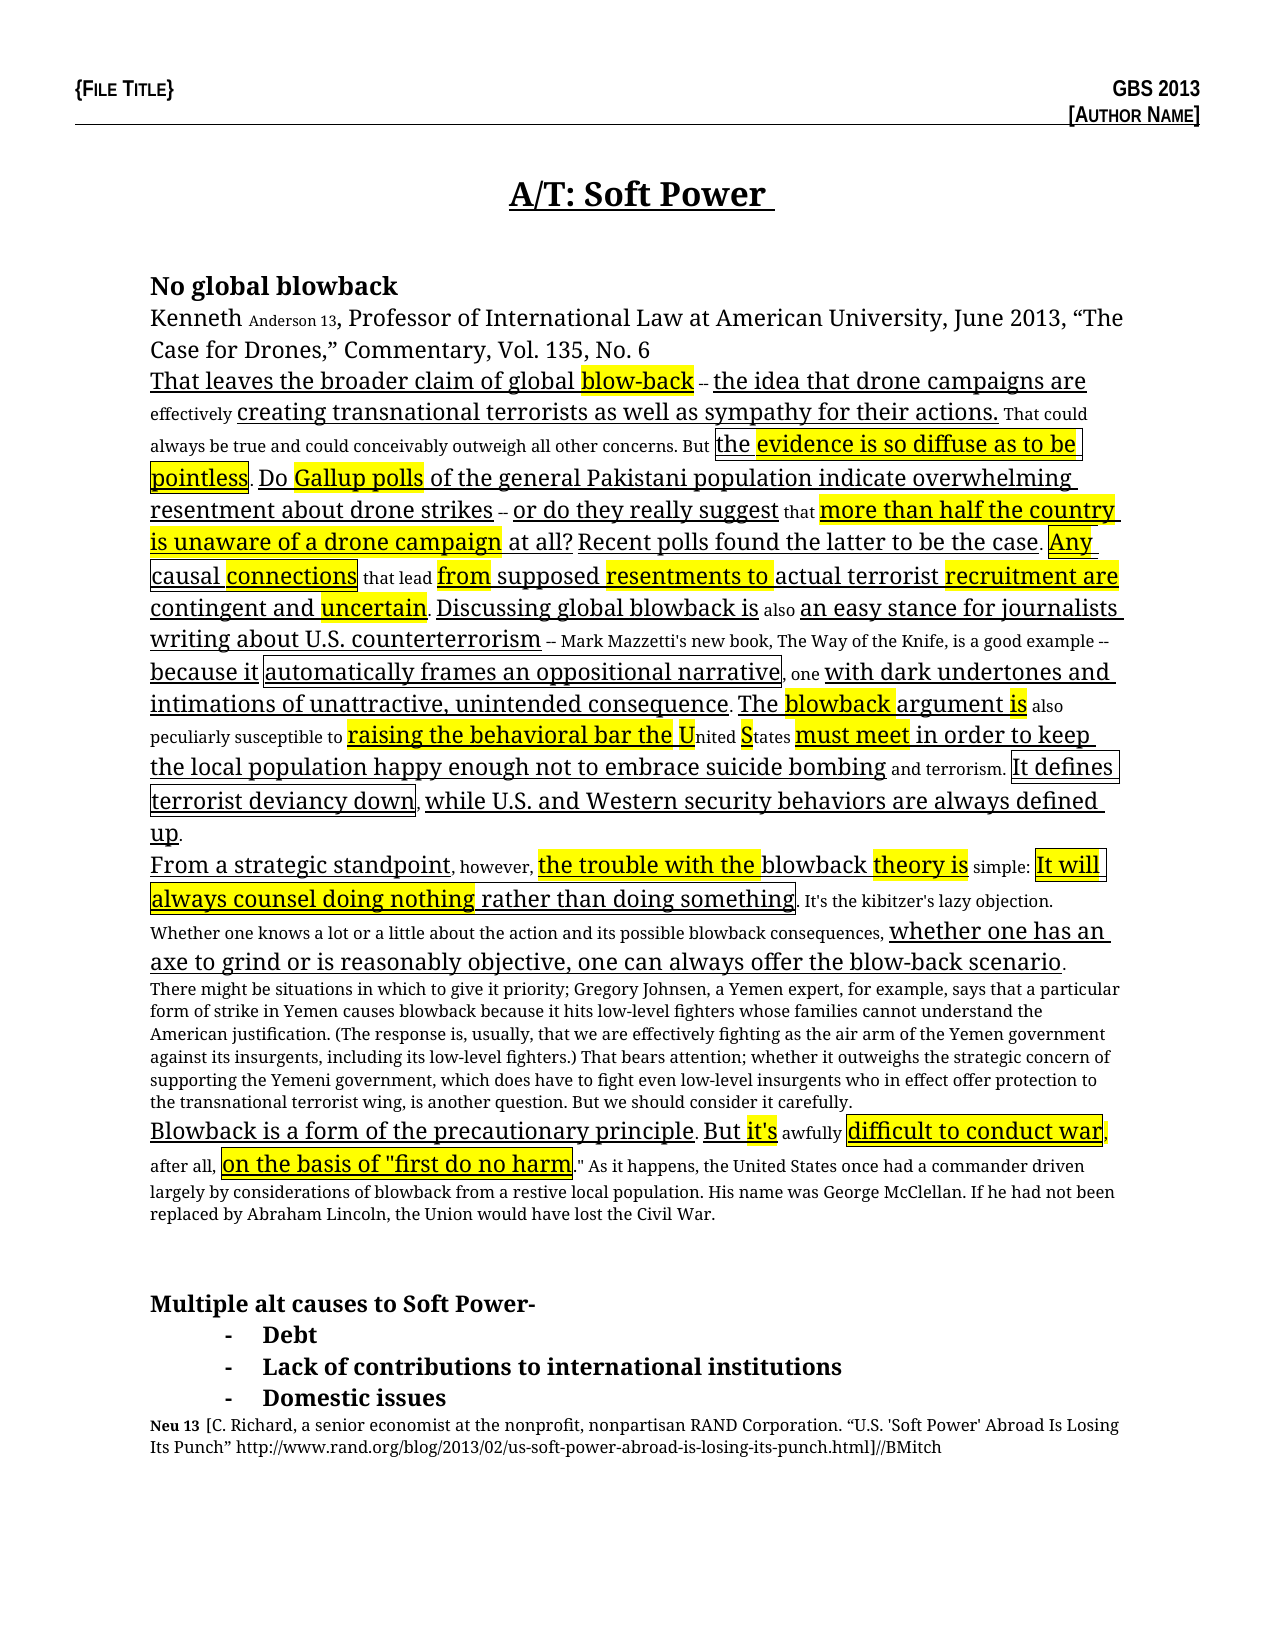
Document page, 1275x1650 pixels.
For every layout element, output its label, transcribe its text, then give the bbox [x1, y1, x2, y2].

text That leaves the broader claim of global blow-back -- the idea that drone campaigns are effectively creating transnational terrorists as well as sympathy for their actions. That could always be true and could conceivably outweigh all other concerns. But the evidence is so diffuse as to be pointless. Do Gallup polls of the general Pakistani population indicate overwhelming resentment about drone strikes -- or do they really suggest that more than half the country is unaware of a drone campaign at all? Recent polls found the latter to be the case. Any causal connections that lead from supposed resentments to actual terrorist recruitment are contingent and uncertain. Discussing global blowback is also an easy stance for journalists writing about U.S. counterterrorism -- Mark Mazzetti's new book, The Way of the Knife, is a good example -- because it automatically frames an oppositional narrative, one with dark undertones and intimations of unattractive, unintended consequence. The blowback argument is also peculiarly susceptible to raising the behavioral bar the United States must meet in order to keep the local population happy enough not to embrace suicide bombing and terrorism. It defines terrorist deviancy down, while U.S. and Western security behaviors are always defined up. [150, 365, 1125, 848]
text Blowback is a form of the precautionary principle. But it's awfully difficult to conduct war, after all, on the basis of "first do no harm." As it happens, the United States once had a commander driven largely by considerations of blowback from a restive local population. His name was George McClellan. If he had not been replaced by Abraham Lincoln, the Union would have lost the Civil War. [150, 1114, 1125, 1226]
subtitle A/T: Soft Power [150, 171, 1125, 216]
text Multiple alt causes to Soft Power- [150, 1288, 1125, 1319]
list Lack of contributions to international institutions [225, 1351, 1125, 1382]
subtitle No global blowback [150, 268, 1125, 302]
list Debt [225, 1319, 1125, 1351]
text Neu 13 [C. Richard, a senior economist at the nonprofit, nonpartisan RAND Corporation. “U.S. 'Soft Power' Abroad Is Losing Its Punch” http://www.rand.org/blog/2013/02/us-soft-power-abroad-is-losing-its-punch.html]//BMitch [150, 1413, 1125, 1459]
list Domestic issues [225, 1382, 1125, 1413]
text Kenneth Anderson 13, Professor of International Law at American University, June 2013, “The Case for Drones,” Commentary, Vol. 135, No. 6 [150, 302, 1125, 365]
text From a strategic standpoint, however, the trouble with the blowback theory is simple: It will always counsel doing nothing rather than doing something. It's the kibitzer's lazy objection. Whether one knows a lot or a little about the action and its possible blowback consequences, whether one has an axe to grind or is reasonably objective, one can always offer the blow-back scenario. [150, 848, 1125, 977]
text There might be situations in which to give it priority; Gregory Johnsen, a Yemen expert, for example, says that a particular form of strike in Yemen causes blowback because it hits low-level fighters whose families cannot understand the American justification. (The response is, usually, that we are effectively fighting as the air arm of the Yemen government against its insurgents, including its low-level fighters.) That bears attention; whether it outweighs the strategic concern of supporting the Yemeni government, which does have to fight even low-level insurgents who in effect offer protection to the transnational terrorist wing, is another question. But we should consider it carefully. [150, 977, 1125, 1114]
